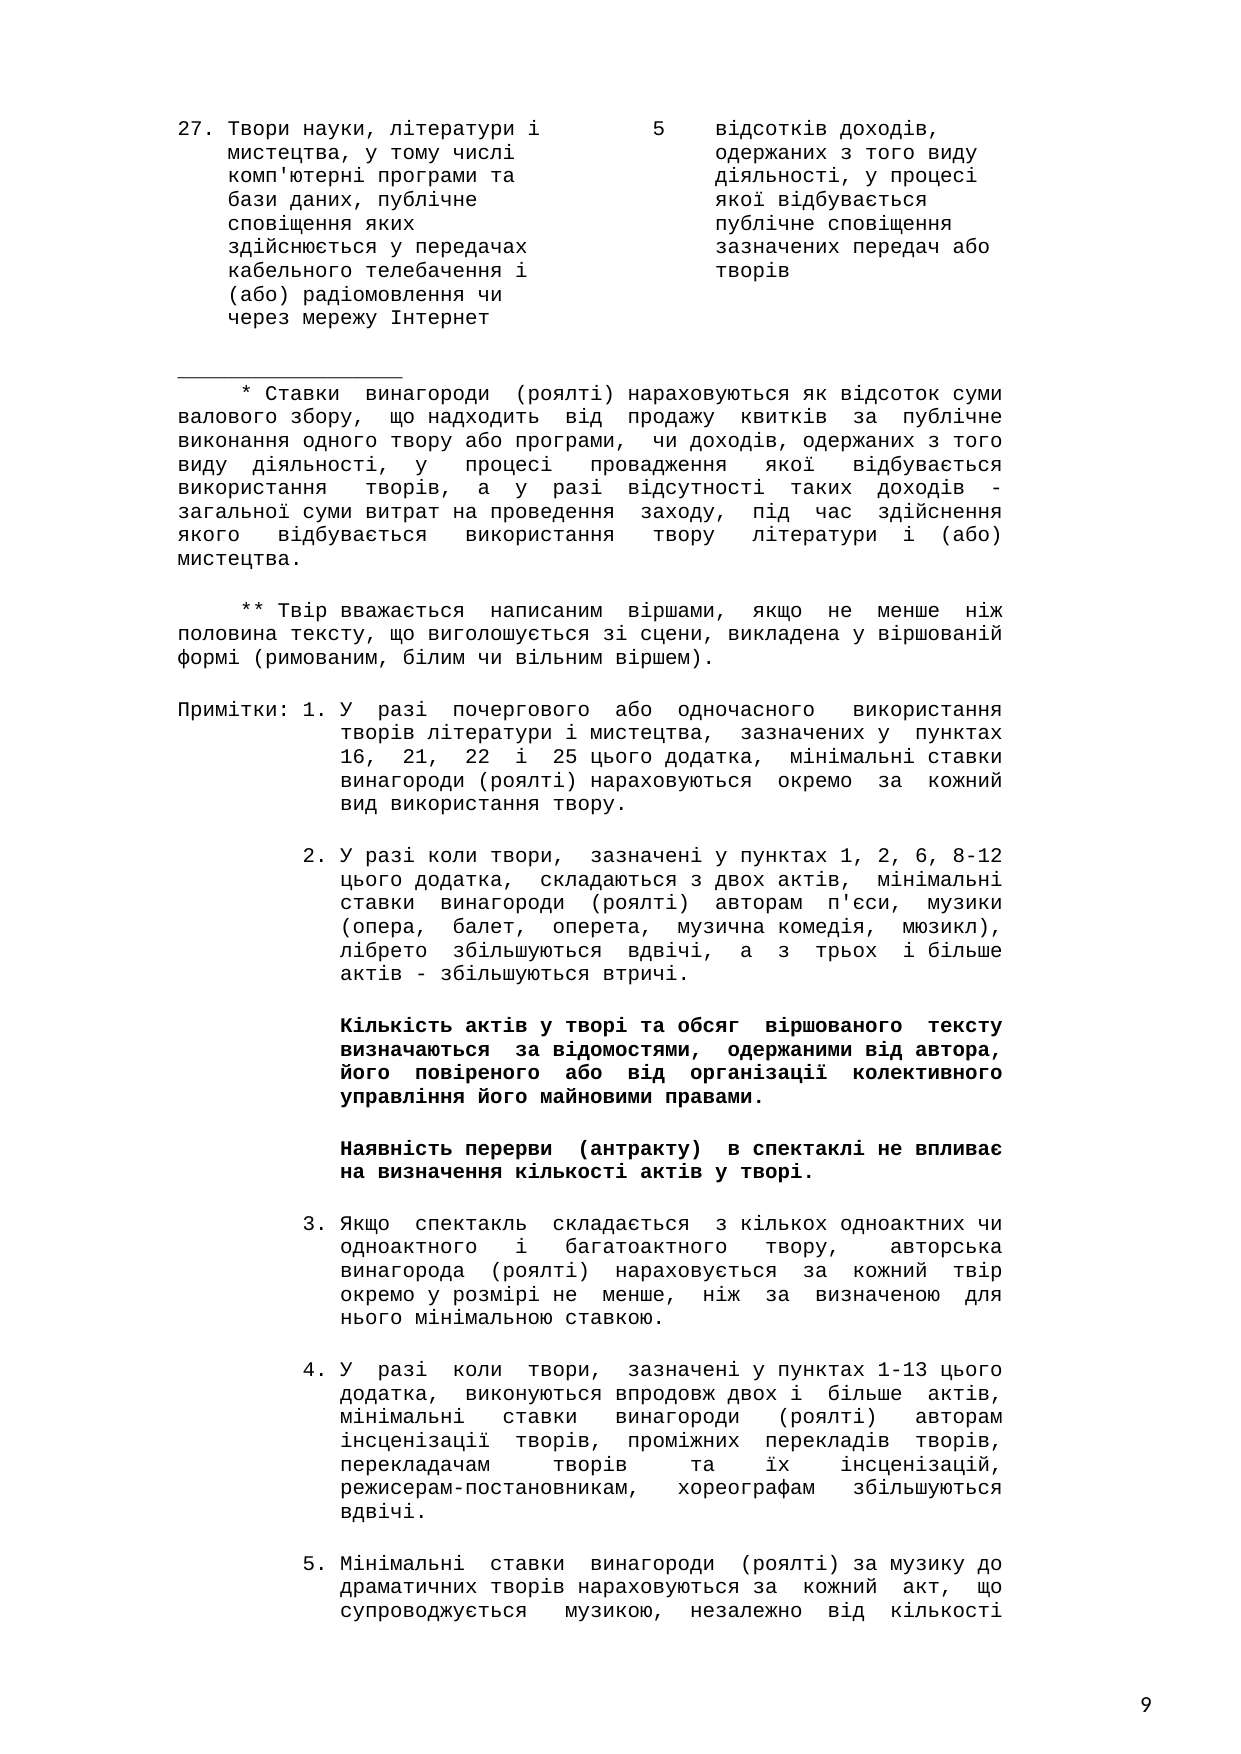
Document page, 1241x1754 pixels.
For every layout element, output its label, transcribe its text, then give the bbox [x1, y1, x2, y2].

text 3. Якщо спектакль складається з кількох одноактних чи одноактного і багатоактного твору, авторська винагорода (роялті) нараховується за кожний твір окремо у розмірі не менше, ніж за визначеною для нього мінімальною ставкою. [177, 1213, 1152, 1359]
text Кількість актів у творі та обсяг віршованого тексту визначаються за відомостями, одержаними від автора, його повіреного або від організації колективного управління його майновими правами. [177, 1015, 1152, 1137]
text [177, 1553, 1152, 1623]
text 2. У разі коли твори, зазначені у пунктах 1, 2, 6, 8-12 цього додатка, складаються з двох актів, мінімальні ставки винагороди (роялті) авторам п'єси, музики (опера, балет, оперета, музична комедія, мюзикл), лібрето збільшуються вдвічі, а з трьох і більше актів - збільшуються втричі. [177, 845, 1152, 1015]
text 27. Твори науки, літератури і 5 відсотків доходів, мистецтва, у тому числі одержаних з того виду комп'ютерні програми та діяльності, у процесі бази даних, публічне якої відбувається сповіщення яких публічне сповіщення здійснюється у передачах зазначених передач або кабельного телебачення і творів (або) радіомовлення чи через мережу Інтернет [177, 118, 1152, 359]
text Наявність перерви (антракту) в спектаклі не впливає на визначення кількості актів у творі. [177, 1137, 1152, 1213]
text Примітки: 1. У разі почергового або одночасного використання творів літератури і мистецтва, зазначених у пунктах 16, 21, 22 і 25 цього додатка, мінімальні ставки винагороди (роялті) нараховуються окремо за кожний вид використання твору. [177, 699, 1152, 845]
text __________________ * Ставки винагороди (роялті) нараховуються як відсоток суми валового збору, що надходить від продажу квитків за публічне виконання одного твору або програми, чи доходів, одержаних з того виду діяльності, у процесі провадження якої відбувається використання творів, а у разі відсутності таких доходів - загальної суми витрат на проведення заходу, під час здійснення якого відбувається використання твору літератури і (або) мистецтва. [177, 359, 1152, 600]
text 4. У разі коли твори, зазначені у пунктах 1-13 цього додатка, виконуються впродовж двох і більше актів, мінімальні ставки винагороди (роялті) авторам інсценізації творів, проміжних перекладів творів, перекладачам творів та їх інсценізацій, режисерам-постановникам, хореографам збільшуються вдвічі. [177, 1359, 1152, 1553]
text ** Твір вважається написаним віршами, якщо не менше ніж половина тексту, що виголошується зі сцени, викладена у віршованій формі (римованим, білим чи вільним віршем). [177, 600, 1152, 699]
